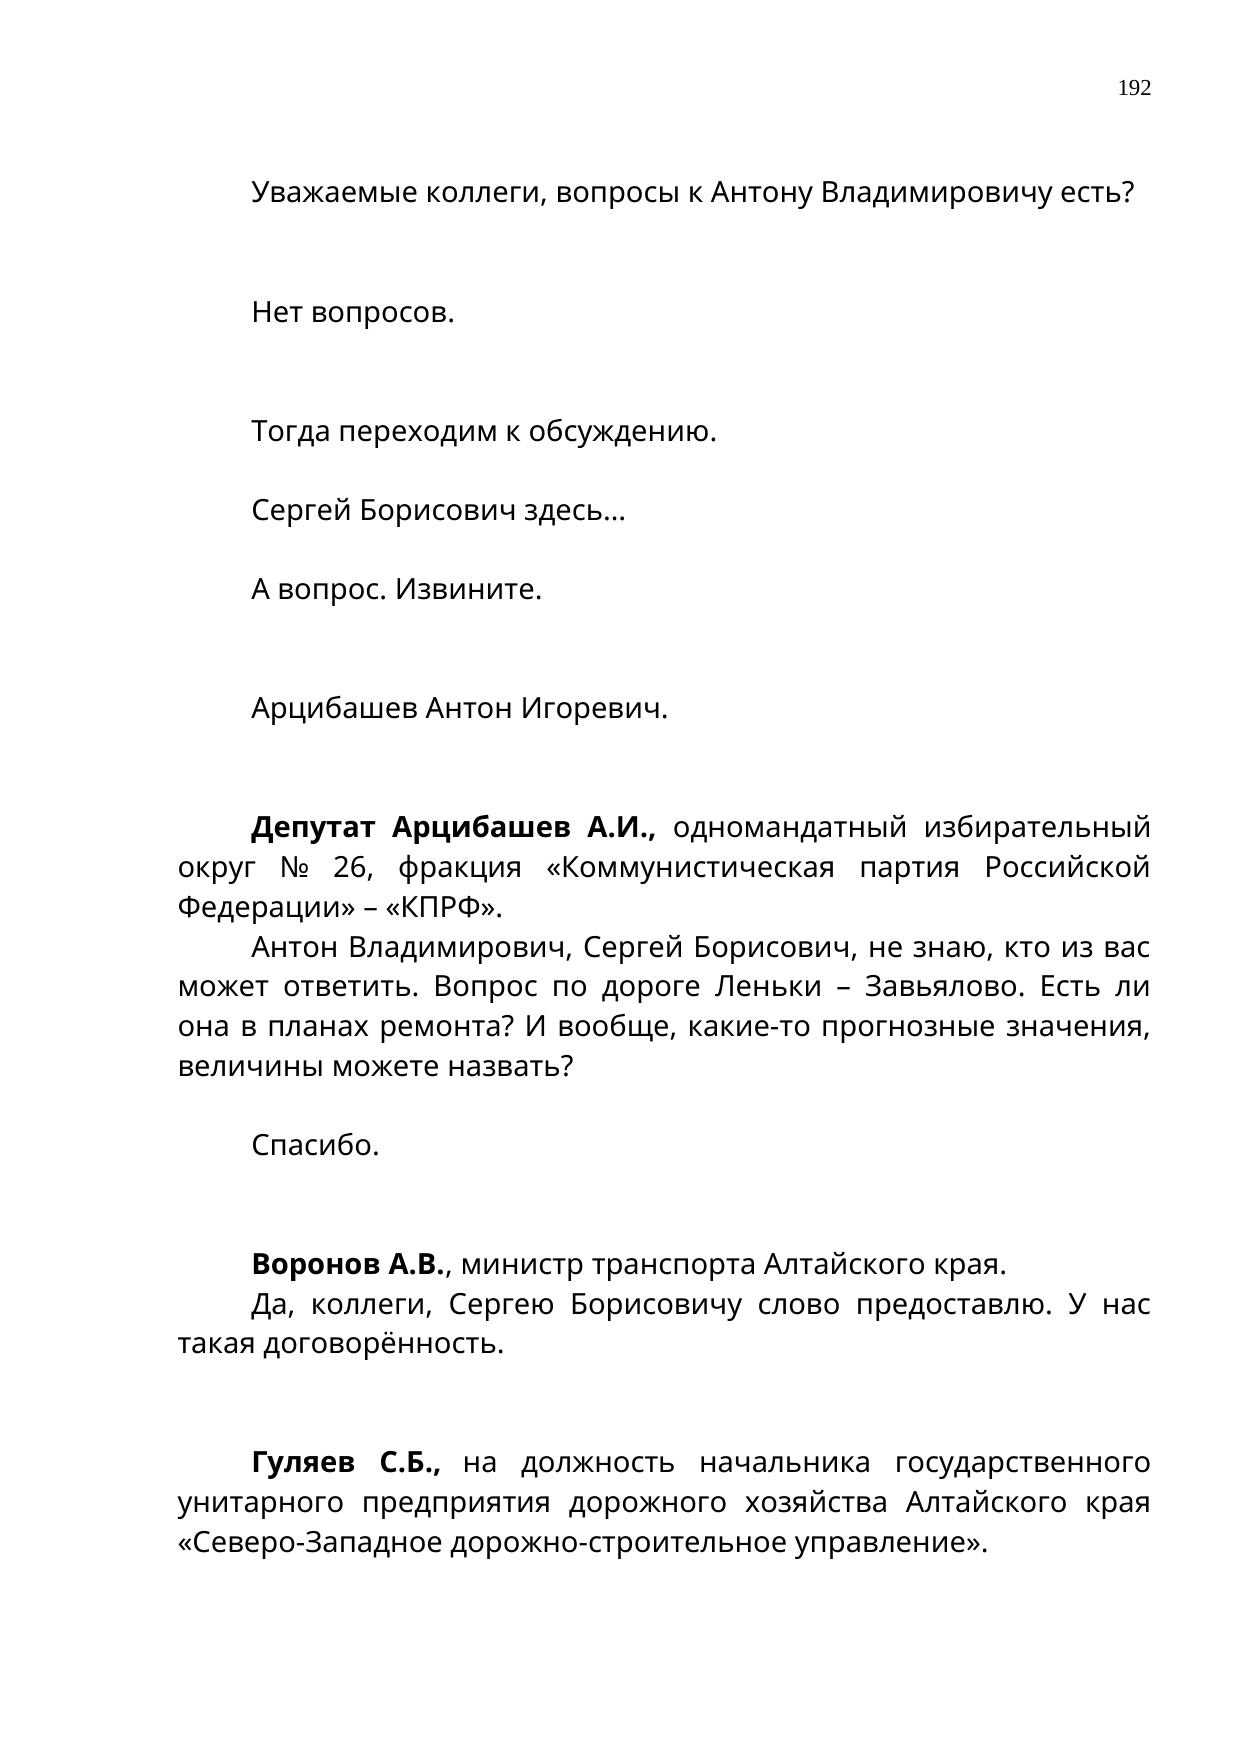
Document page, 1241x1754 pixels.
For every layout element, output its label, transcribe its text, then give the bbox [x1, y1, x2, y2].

text Воронов А.В., министр транспорта Алтайского края. [177, 1243, 1152, 1283]
text Гуляев С.Б., на должность начальника государственного унитарного предприятия дорожного хозяйства Алтайского края «Северо-Западное дорожно-строительное управление». [177, 1442, 1152, 1561]
text Нет вопросов. [177, 291, 1152, 331]
text Уважаемые коллеги, вопросы к Антону Владимировичу есть? [177, 172, 1152, 211]
text Сергей Борисович здесь… [177, 489, 1152, 529]
text Спасибо. [177, 1124, 1152, 1164]
text Тогда переходим к обсуждению. [177, 410, 1152, 449]
text Да, коллеги, Сергею Борисовичу слово предоставлю. У нас такая договорённость. [177, 1283, 1152, 1362]
text Депутат Арцибашев А.И., одномандатный избирательный округ № 26, фракция «Коммунистическая партия Российской Федерации» – «КПРФ». [177, 807, 1152, 926]
text Антон Владимирович, Сергей Борисович, не знаю, кто из вас может ответить. Вопрос по дороге Леньки – Завьялово. Есть ли она в планах ремонта? И вообще, какие-то прогнозные значения, величины можете назвать? [177, 926, 1152, 1084]
text А вопрос. Извините. [177, 569, 1152, 608]
text Арцибашев Антон Игоревич. [177, 688, 1152, 727]
